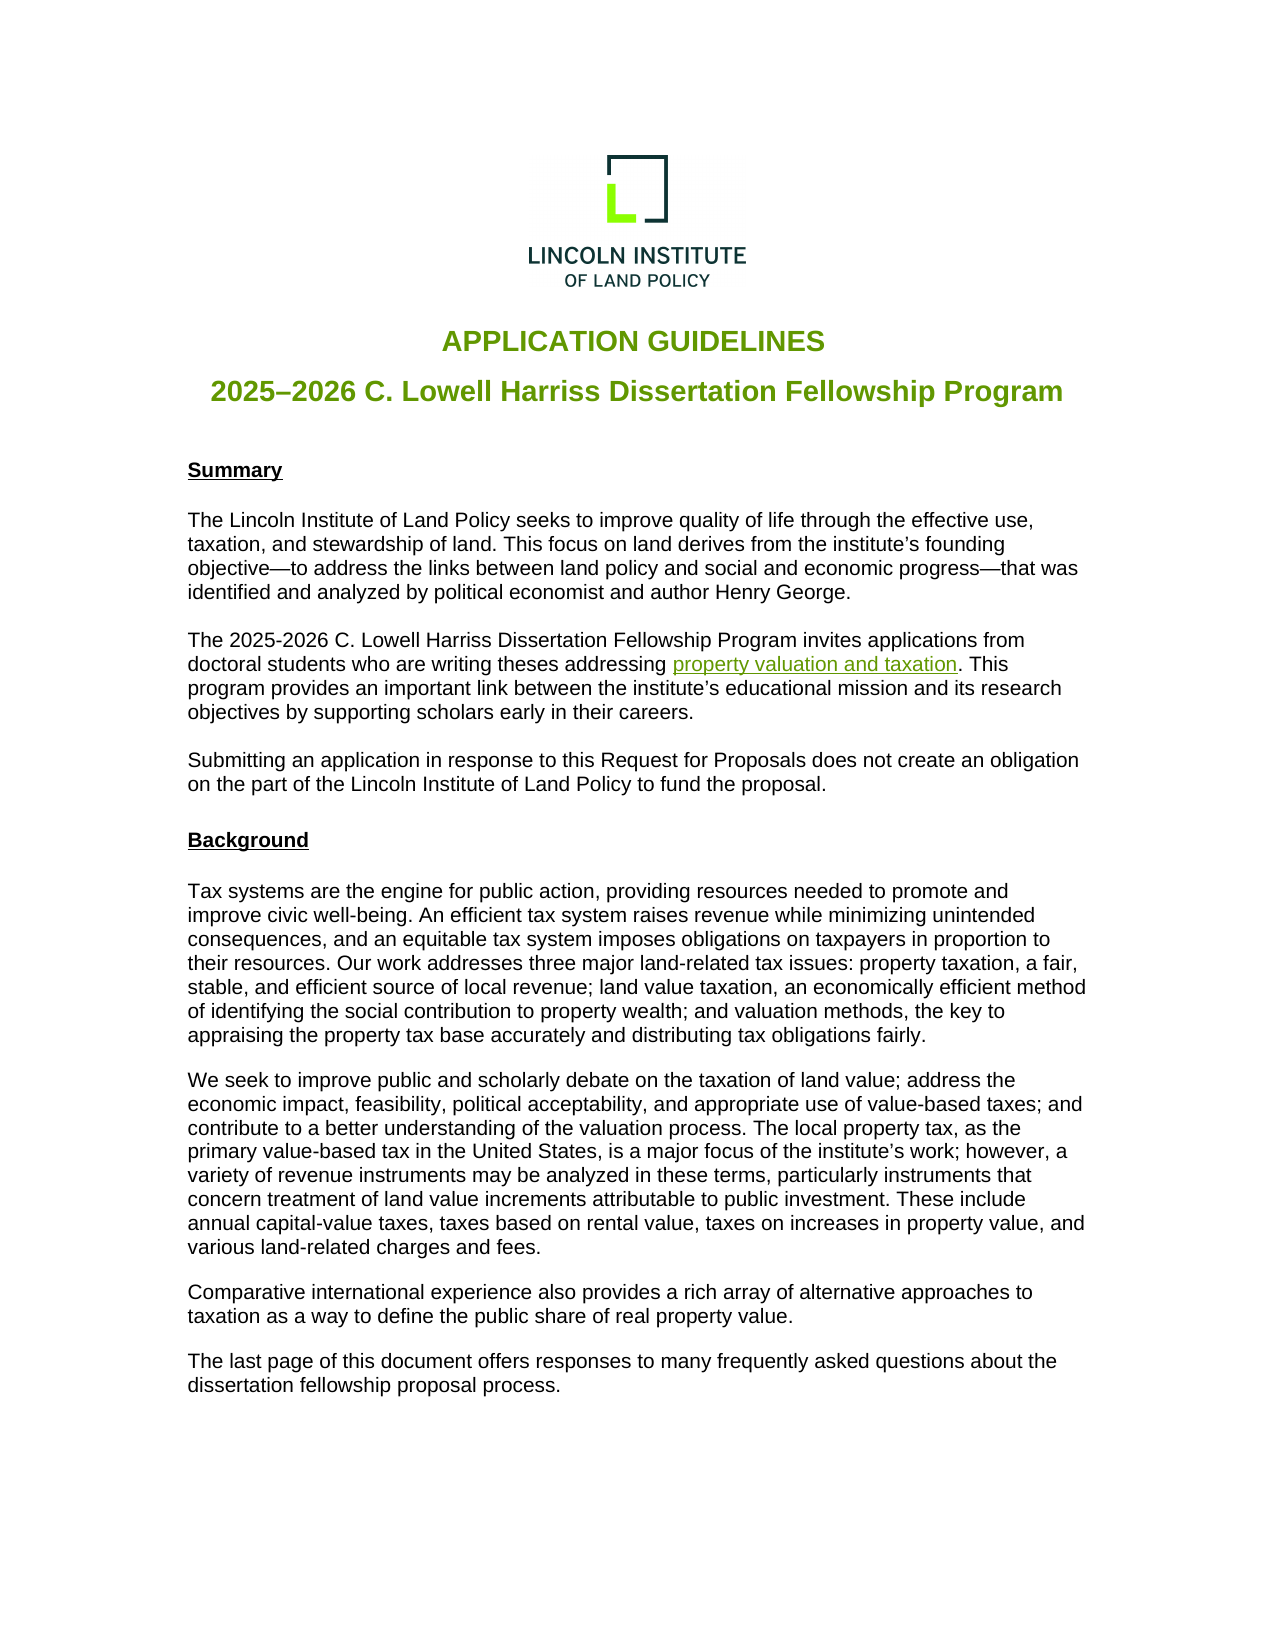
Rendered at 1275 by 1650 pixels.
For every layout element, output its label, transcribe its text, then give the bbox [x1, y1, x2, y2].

text APPLICATION GUIDELINES 2025–2026 C. Lowell Harriss Dissertation Fellowship Program [187, 324, 1087, 407]
text Comparative international experience also provides a rich array of alternative approaches to taxation as a way to define the public share of real property value. [187, 1280, 1087, 1328]
text Summary [187, 458, 1087, 482]
text Submitting an application in response to this Request for Proposals does not create an obligation on the part of the Lincoln Institute of Land Policy to fund the proposal. [187, 748, 1087, 796]
picture [529, 155, 746, 287]
text The 2025-2026 C. Lowell Harriss Dissertation Fellowship Program invites applications from doctoral students who are writing theses addressing property valuation and taxation. This program provides an important link between the institute’s educational mission and its research objectives by supporting scholars early in their careers. [187, 628, 1087, 724]
text Background [187, 828, 1087, 852]
text The last page of this document offers responses to many frequently asked questions about the dissertation fellowship proposal process. [187, 1349, 1087, 1397]
text We seek to improve public and scholarly debate on the taxation of land value; address the economic impact, feasibility, political acceptability, and appropriate use of value-based taxes; and contribute to a better understanding of the valuation process. The local property tax, as the primary value-based tax in the United States, is a major focus of the institute’s work; however, a variety of revenue instruments may be analyzed in these terms, particularly instruments that concern treatment of land value increments attributable to public investment. These include annual capital-value taxes, taxes based on rental value, taxes on increases in property value, and various land-related charges and fees. [187, 1067, 1087, 1259]
text The Lincoln Institute of Land Policy seeks to improve quality of life through the effective use, taxation, and stewardship of land. This focus on land derives from the institute’s founding objective—to address the links between land policy and social and economic progress—that was identified and analyzed by political economist and author Henry George. [187, 508, 1087, 604]
text Tax systems are the engine for public action, providing resources needed to promote and improve civic well-being. An efficient tax system raises revenue while minimizing unintended consequences, and an equitable tax system imposes obligations on taxpayers in proportion to their resources. Our work addresses three major land-related tax issues: property taxation, a fair, stable, and efficient source of local revenue; land value taxation, an economically efficient method of identifying the social contribution to property wealth; and valuation methods, the key to appraising the property tax base accurately and distributing tax obligations fairly. [187, 879, 1087, 1047]
